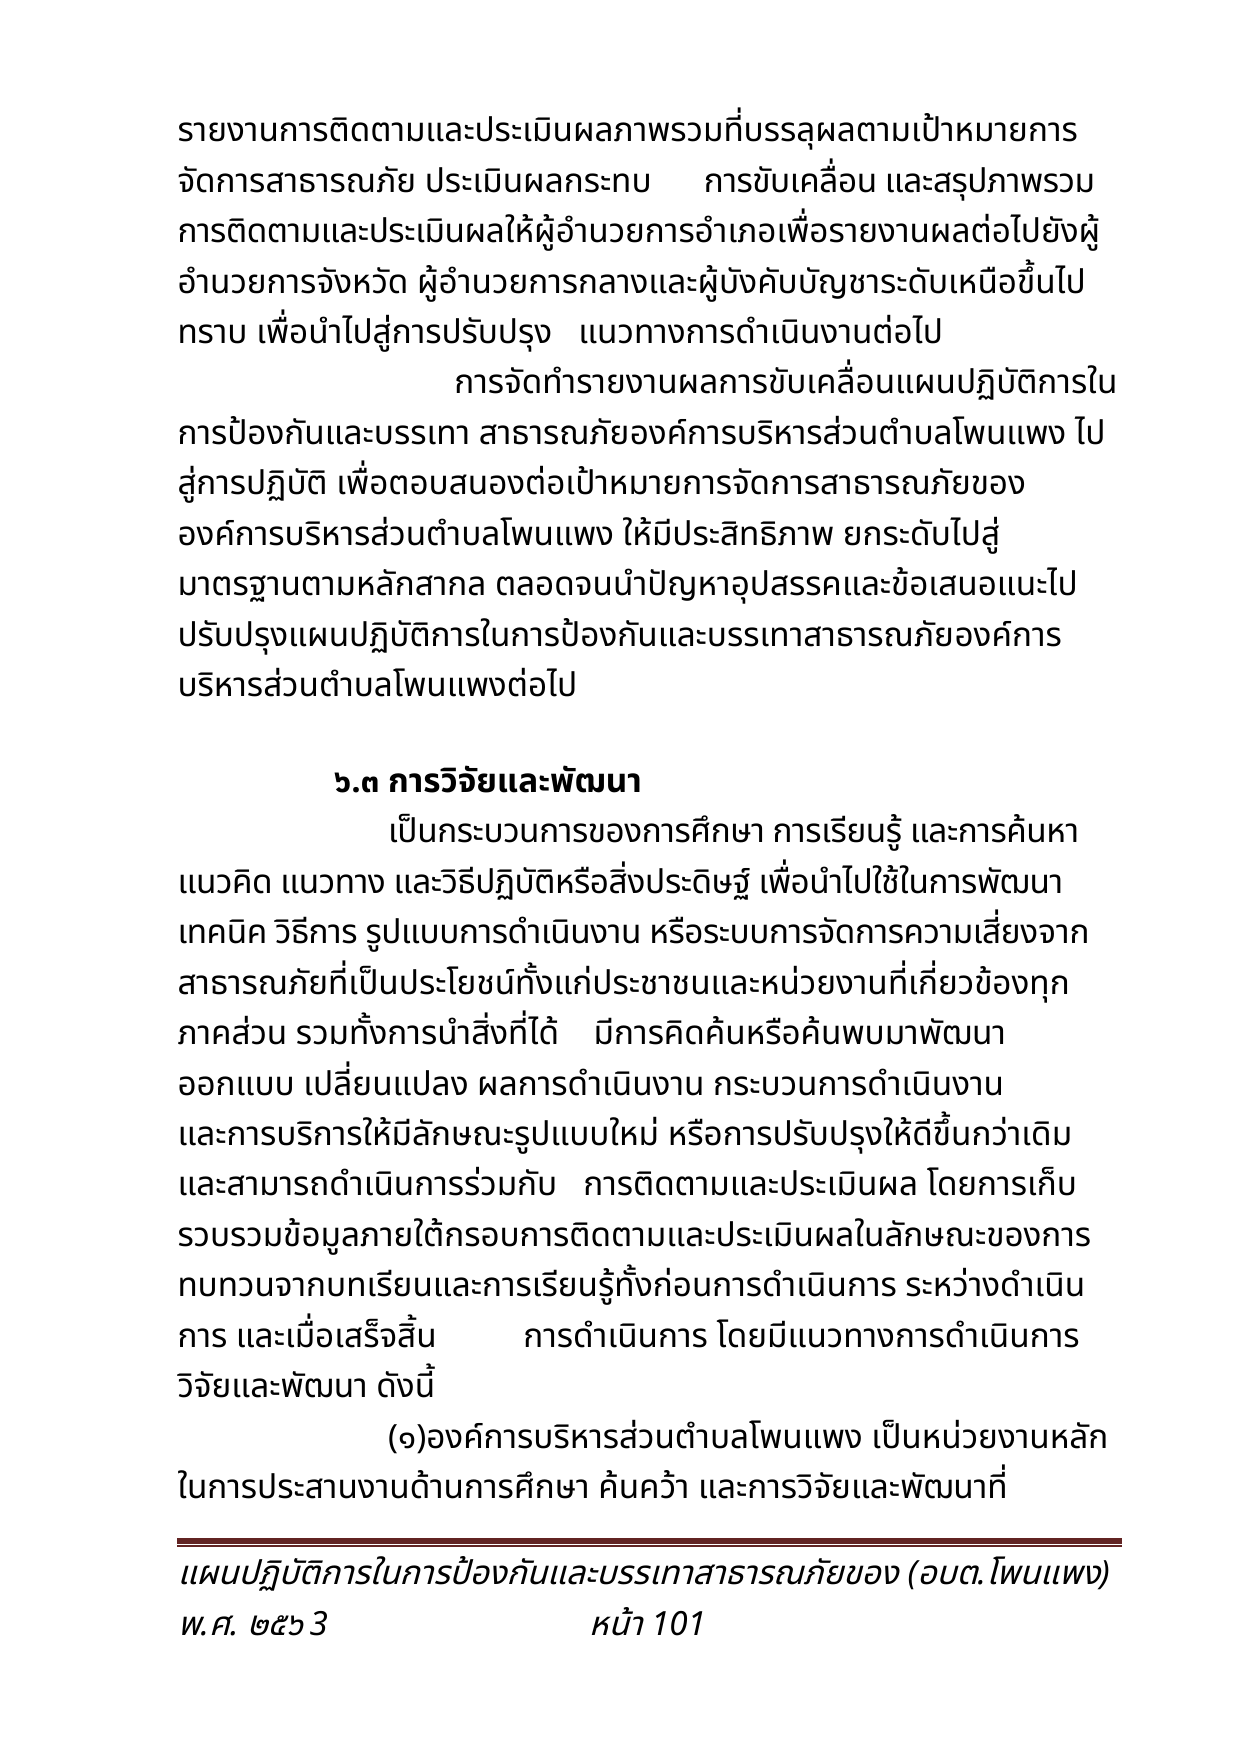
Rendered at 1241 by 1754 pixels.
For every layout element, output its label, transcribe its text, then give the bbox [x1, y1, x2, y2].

text ๖.๓ การวิจัยและพัฒนา [252, 757, 1122, 807]
text เป็นกระบวนการของการศึกษา การเรียนรู้ และการค้นหาแนวคิด แนวทาง และวิธีปฏิบัติหรือสิ่งประดิษฐ์ เพื่อนำไปใช้ในการพัฒนาเทคนิค วิธีการ รูปแบบการดำเนินงาน หรือระบบการจัดการความเสี่ยงจากสาธารณภัยที่เป็นประโยชน์ทั้งแก่ประชาชนและหน่วยงานที่เกี่ยวข้องทุกภาคส่วน รวมทั้งการนำสิ่งที่ได้ มีการคิดค้นหรือค้นพบมาพัฒนา ออกแบบ เปลี่ยนแปลง ผลการดำเนินงาน กระบวนการดำเนินงาน และการบริการให้มีลักษณะรูปแบบใหม่ หรือการปรับปรุงให้ดีขึ้นกว่าเดิม และสามารถดำเนินการร่วมกับ การติดตามและประเมินผล โดยการเก็บรวบรวมข้อมูลภายใต้กรอบการติดตามและประเมินผลในลักษณะของการทบทวนจากบทเรียนและการเรียนรู้ทั้งก่อนการดำเนินการ ระหว่างดำเนินการ และเมื่อเสร็จสิ้น การดำเนินการ โดยมีแนวทางการดำเนินการวิจัยและพัฒนา ดังนี้ [177, 807, 1122, 1412]
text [177, 106, 1122, 358]
text การจัดทำรายงานผลการขับเคลื่อนแผนปฏิบัติการในการป้องกันและบรรเทา สาธารณภัยองค์การบริหารส่วนตำบลโพนแพง ไปสู่การปฏิบัติ เพื่อตอบสนองต่อเป้าหมายการจัดการสาธารณภัยขององค์การบริหารส่วนตำบลโพนแพง ให้มีประสิทธิภาพ ยกระดับไปสู่มาตรฐานตามหลักสากล ตลอดจนนำปัญหาอุปสรรคและข้อเสนอแนะไปปรับปรุงแผนปฏิบัติการในการป้องกันและบรรเทาสาธารณภัยองค์การบริหารส่วนตำบลโพนแพงต่อไป [177, 358, 1122, 711]
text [177, 1412, 1122, 1513]
